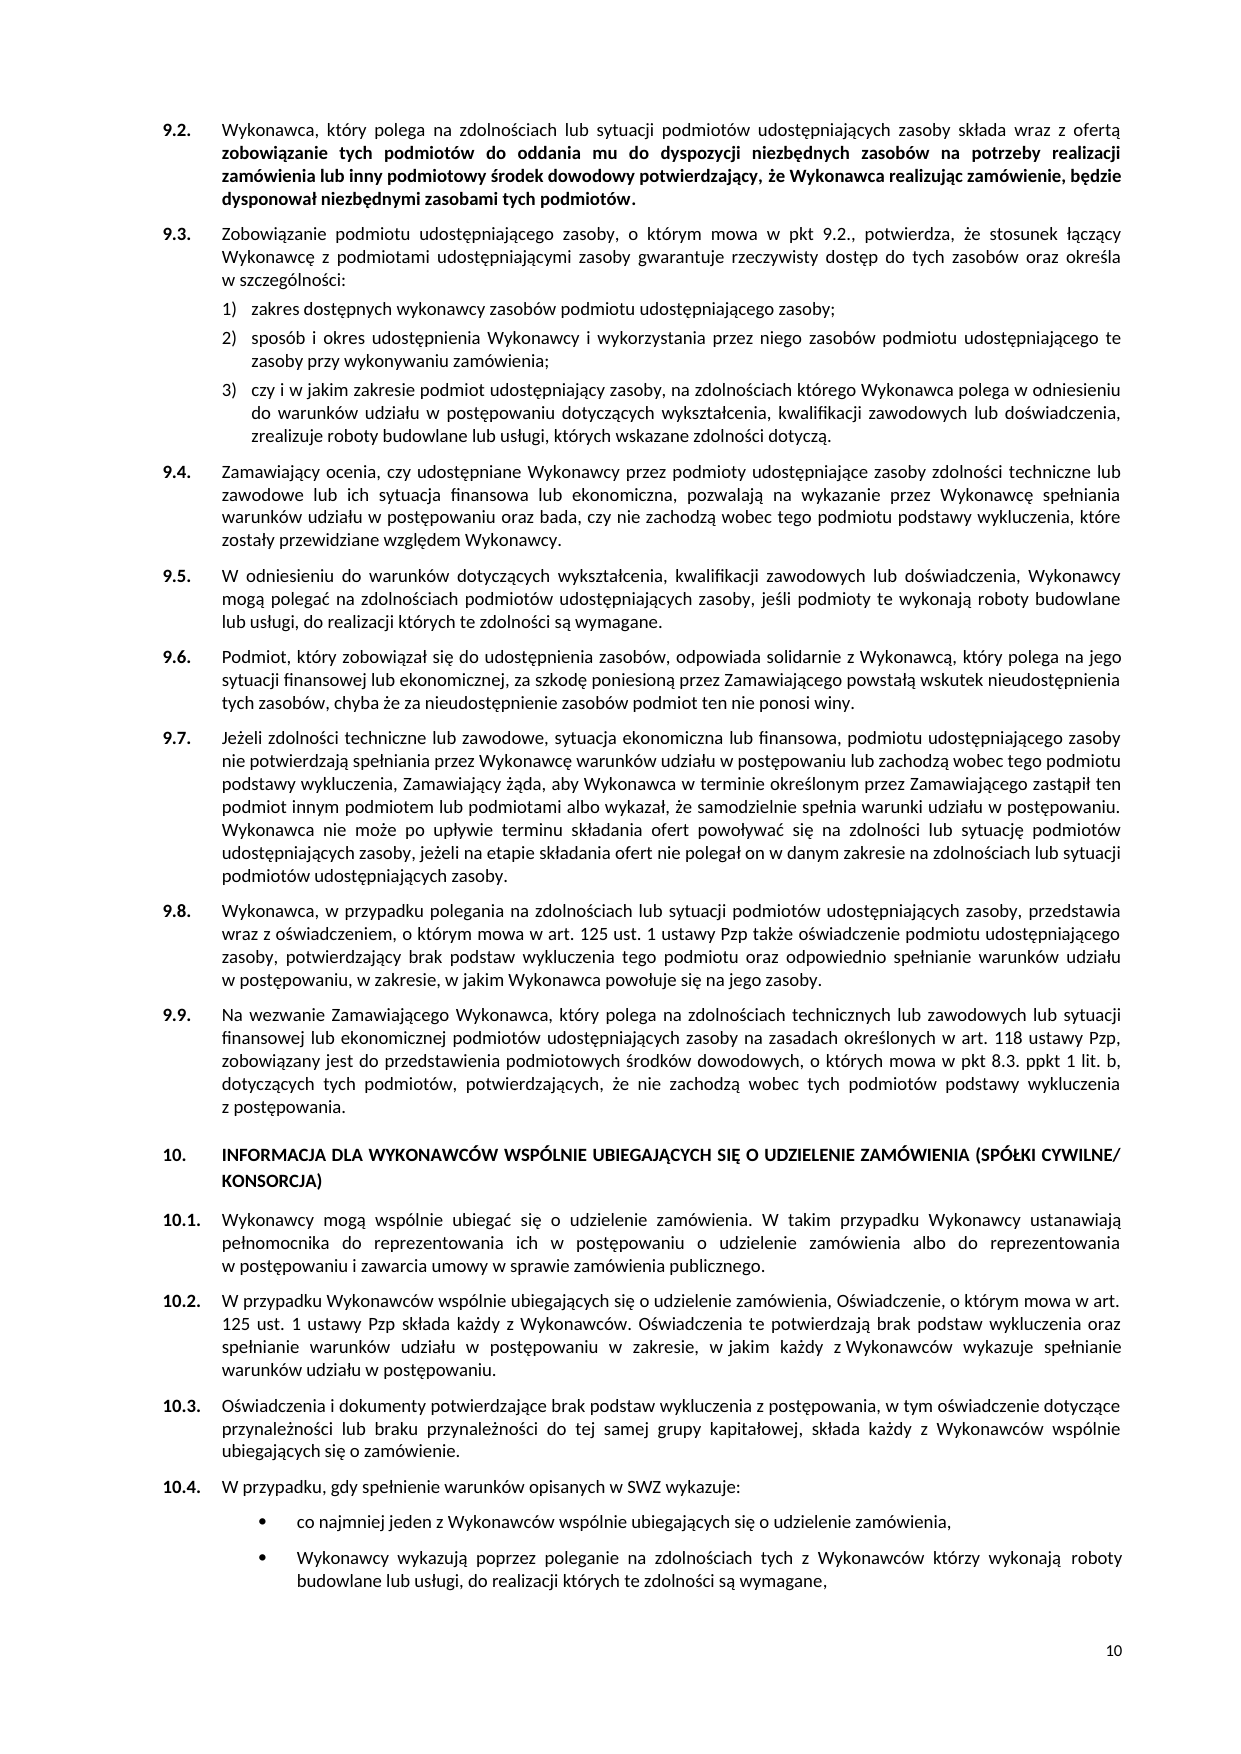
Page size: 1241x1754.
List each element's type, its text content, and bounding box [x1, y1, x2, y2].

list Wykonawca, który polega na zdolnościach lub sytuacji podmiotów udostępniających zasoby składa wraz z ofertą zobowiązanie tych podmiotów do oddania mu do dyspozycji niezbędnych zasobów na potrzeby realizacji zamówienia lub inny podmiotowy środek dowodowy potwierdzający, że Wykonawca realizując zamówienie, będzie dysponował niezbędnymi zasobami tych podmiotów. [162, 118, 1122, 210]
list Na wezwanie Zamawiającego Wykonawca, który polega na zdolnościach technicznych lub zawodowych lub sytuacji finansowej lub ekonomicznej podmiotów udostępniających zasoby na zasadach określonych w art. 118 ustawy Pzp, zobowiązany jest do przedstawienia podmiotowych środków dowodowych, o których mowa w pkt 8.3. ppkt 1 lit. b, dotyczących tych podmiotów, potwierdzających, że nie zachodzą wobec tych podmiotów podstawy wykluczenia z postępowania. [162, 1003, 1122, 1118]
list zakres dostępnych wykonawcy zasobów podmiotu udostępniającego zasoby; [222, 297, 1122, 320]
list Zobowiązanie podmiotu udostępniającego zasoby, o którym mowa w pkt 9.2., potwierdza, że stosunek łączący Wykonawcę z podmiotami udostępniającymi zasoby gwarantuje rzeczywisty dostęp do tych zasobów oraz określa w szczególności: [162, 222, 1122, 291]
list Jeżeli zdolności techniczne lub zawodowe, sytuacja ekonomiczna lub finansowa, podmiotu udostępniającego zasoby nie potwierdzają spełniania przez Wykonawcę warunków udziału w postępowaniu lub zachodzą wobec tego podmiotu podstawy wykluczenia, Zamawiający żąda, aby Wykonawca w terminie określonym przez Zamawiającego zastąpił ten podmiot innym podmiotem lub podmiotami albo wykazał, że samodzielnie spełnia warunki udziału w postępowaniu. Wykonawca nie może po upływie terminu składania ofert powoływać się na zdolności lub sytuację podmiotów udostępniających zasoby, jeżeli na etapie składania ofert nie polegał on w danym zakresie na zdolnościach lub sytuacji podmiotów udostępniających zasoby. [162, 726, 1122, 887]
list co najmniej jeden z Wykonawców wspólnie ubiegających się o udzielenie zamówienia, [259, 1510, 1122, 1533]
list Wykonawca, w przypadku polegania na zdolnościach lub sytuacji podmiotów udostępniających zasoby, przedstawia wraz z oświadczeniem, o którym mowa w art. 125 ust. 1 ustawy Pzp także oświadczenie podmiotu udostępniającego zasoby, potwierdzający brak podstaw wykluczenia tego podmiotu oraz odpowiednio spełnianie warunków udziału w postępowaniu, w zakresie, w jakim Wykonawca powołuje się na jego zasoby. [162, 899, 1122, 991]
list Wykonawcy wykazują poprzez poleganie na zdolnościach tych z Wykonawców którzy wykonają roboty budowlane lub usługi, do realizacji których te zdolności są wymagane, [259, 1546, 1122, 1592]
list Podmiot, który zobowiązał się do udostępnienia zasobów, odpowiada solidarnie z Wykonawcą, który polega na jego sytuacji finansowej lub ekonomicznej, za szkodę poniesioną przez Zamawiającego powstałą wskutek nieudostępnienia tych zasobów, chyba że za nieudostępnienie zasobów podmiot ten nie ponosi winy. [162, 645, 1122, 714]
list INFORMACJA DLA WYKONAWCÓW WSPÓLNIE UBIEGAJĄCYCH SIĘ O UDZIELENIE ZAMÓWIENIA (SPÓŁKI CYWILNE/ KONSORCJA) [162, 1143, 1122, 1192]
list sposób i okres udostępnienia Wykonawcy i wykorzystania przez niego zasobów podmiotu udostępniającego te zasoby przy wykonywaniu zamówienia; [222, 326, 1122, 372]
list W przypadku Wykonawców wspólnie ubiegających się o udzielenie zamówienia, Oświadczenie, o którym mowa w art. 125 ust. 1 ustawy Pzp składa każdy z Wykonawców. Oświadczenia te potwierdzają brak podstaw wykluczenia oraz spełnianie warunków udziału w postępowaniu w zakresie, w jakim każdy z Wykonawców wykazuje spełnianie warunków udziału w postępowaniu. [162, 1289, 1122, 1381]
list Oświadczenia i dokumenty potwierdzające brak podstaw wykluczenia z postępowania, w tym oświadczenie dotyczące przynależności lub braku przynależności do tej samej grupy kapitałowej, składa każdy z Wykonawców wspólnie ubiegających się o zamówienie. [162, 1394, 1122, 1462]
list Zamawiający ocenia, czy udostępniane Wykonawcy przez podmioty udostępniające zasoby zdolności techniczne lub zawodowe lub ich sytuacja finansowa lub ekonomiczna, pozwalają na wykazanie przez Wykonawcę spełniania warunków udziału w postępowaniu oraz bada, czy nie zachodzą wobec tego podmiotu podstawy wykluczenia, które zostały przewidziane względem Wykonawcy. [162, 460, 1122, 551]
list W odniesieniu do warunków dotyczących wykształcenia, kwalifikacji zawodowych lub doświadczenia, Wykonawcy mogą polegać na zdolnościach podmiotów udostępniających zasoby, jeśli podmioty te wykonają roboty budowlane lub usługi, do realizacji których te zdolności są wymagane. [162, 564, 1122, 633]
list W przypadku, gdy spełnienie warunków opisanych w SWZ wykazuje: [162, 1475, 1122, 1498]
list Wykonawcy mogą wspólnie ubiegać się o udzielenie zamówienia. W takim przypadku Wykonawcy ustanawiają pełnomocnika do reprezentowania ich w postępowaniu o udzielenie zamówienia albo do reprezentowania w postępowaniu i zawarcia umowy w sprawie zamówienia publicznego. [162, 1208, 1122, 1277]
list czy i w jakim zakresie podmiot udostępniający zasoby, na zdolnościach którego Wykonawca polega w odniesieniu do warunków udziału w postępowaniu dotyczących wykształcenia, kwalifikacji zawodowych lub doświadczenia, zrealizuje roboty budowlane lub usługi, których wskazane zdolności dotyczą. [222, 378, 1122, 447]
